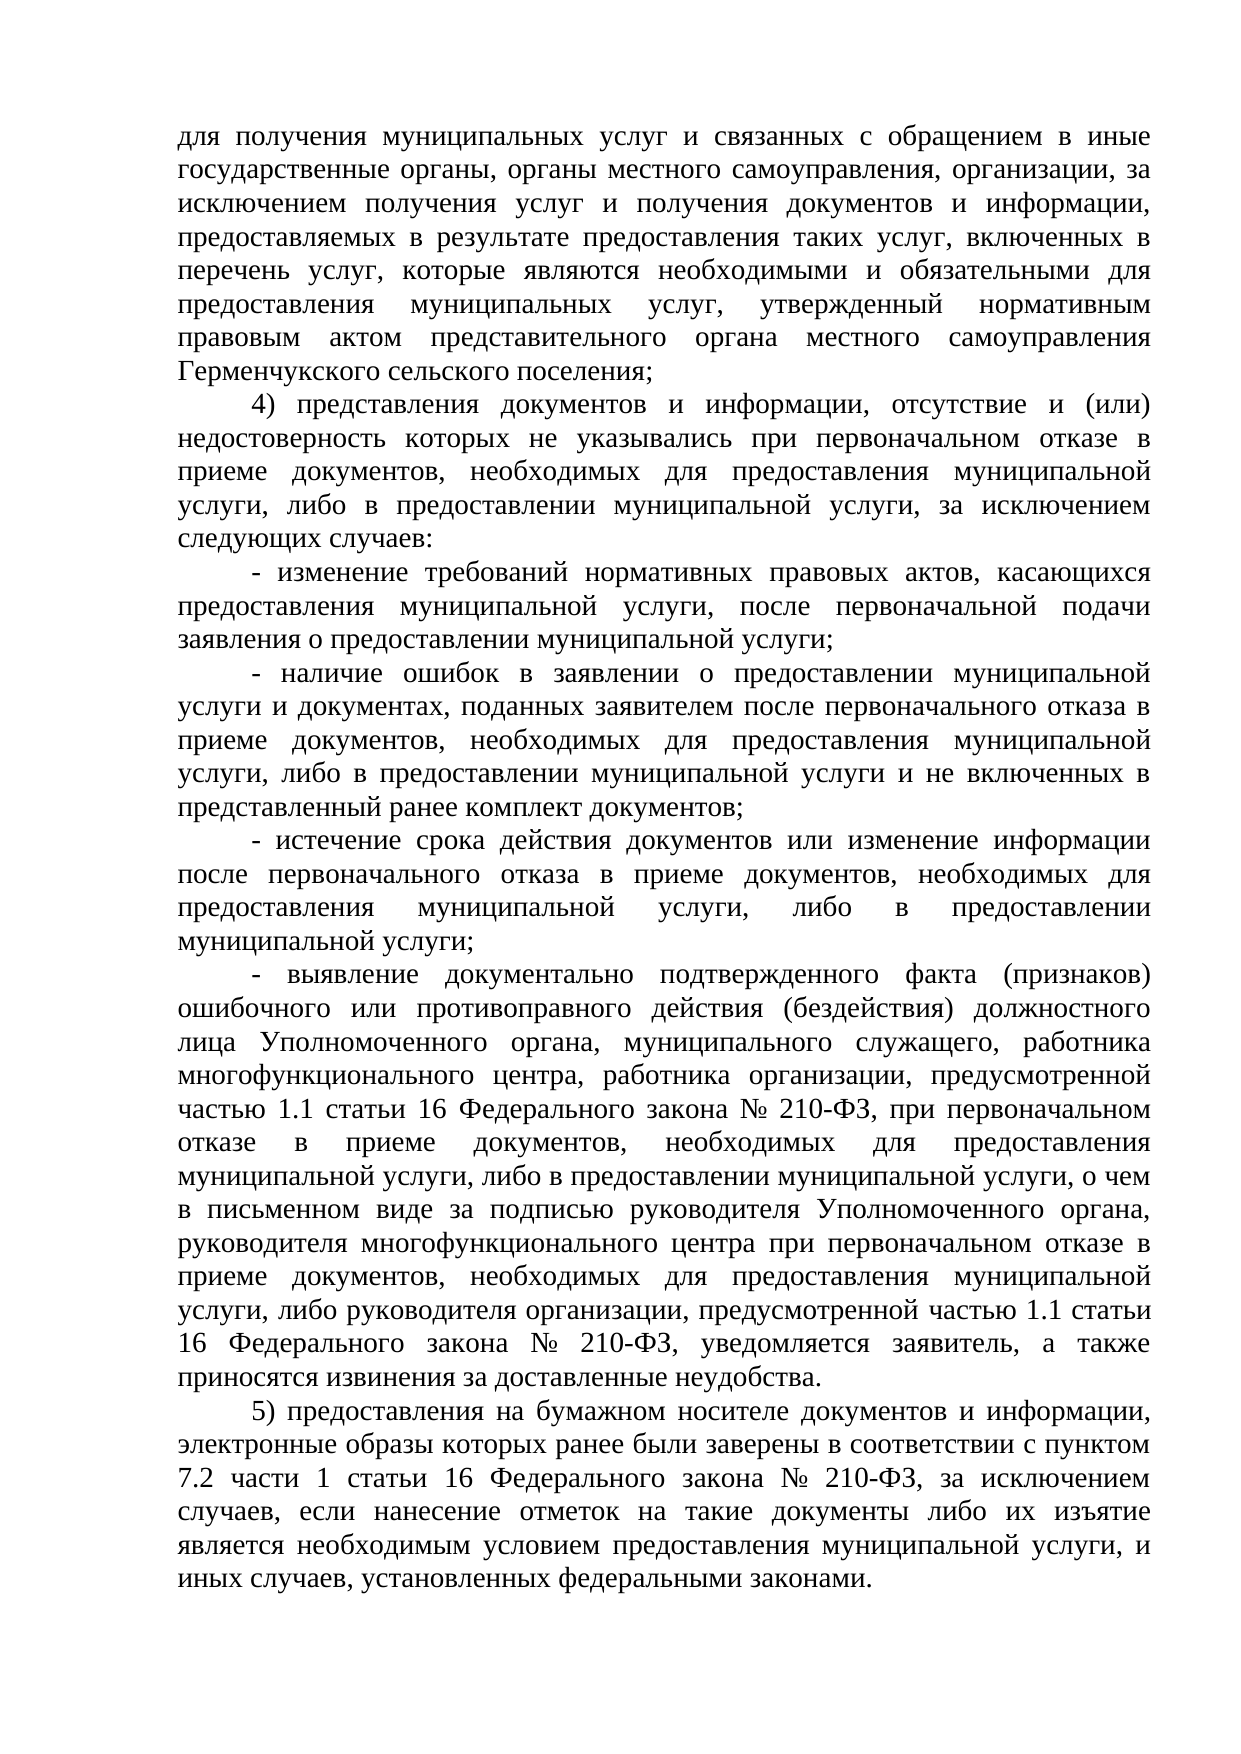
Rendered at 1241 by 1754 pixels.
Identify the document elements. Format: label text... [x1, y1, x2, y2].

text - изменение требований нормативных правовых актов, касающихся предоставления муниципальной услуги, после первоначальной подачи заявления о предоставлении муниципальной услуги; [177, 554, 1152, 655]
text 5) предоставления на бумажном носителе документов и информации, электронные образы которых ранее были заверены в соответствии с пунктом 7.2 части 1 статьи 16 Федерального закона № 210-ФЗ, за исключением случаев, если нанесение отметок на такие документы либо их изъятие является необходимым условием предоставления муниципальной услуги, и иных случаев, установленных федеральными законами. [177, 1393, 1152, 1594]
text - выявление документально подтвержденного факта (признаков) ошибочного или противоправного действия (бездействия) должностного лица Уполномоченного органа, муниципального служащего, работника многофункционального центра, работника организации, предусмотренной частью 1.1 статьи 16 Федерального закона № 210-ФЗ, при первоначальном отказе в приеме документов, необходимых для предоставления муниципальной услуги, либо в предоставлении муниципальной услуги, о чем в письменном виде за подписью руководителя Уполномоченного органа, руководителя многофункционального центра при первоначальном отказе в приеме документов, необходимых для предоставления муниципальной услуги, либо руководителя организации, предусмотренной частью 1.1 статьи 16 Федерального закона № 210-ФЗ, уведомляется заявитель, а также приносятся извинения за доставленные неудобства. [177, 957, 1152, 1393]
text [177, 118, 1152, 386]
text - истечение срока действия документов или изменение информации после первоначального отказа в приеме документов, необходимых для предоставления муниципальной услуги, либо в предоставлении муниципальной услуги; [177, 822, 1152, 957]
text - наличие ошибок в заявлении о предоставлении муниципальной услуги и документах, поданных заявителем после первоначального отказа в приеме документов, необходимых для предоставления муниципальной услуги, либо в предоставлении муниципальной услуги и не включенных в представленный ранее комплект документов; [177, 655, 1152, 822]
text 4) представления документов и информации, отсутствие и (или) недостоверность которых не указывались при первоначальном отказе в приеме документов, необходимых для предоставления муниципальной услуги, либо в предоставлении муниципальной услуги, за исключением следующих случаев: [177, 386, 1152, 554]
